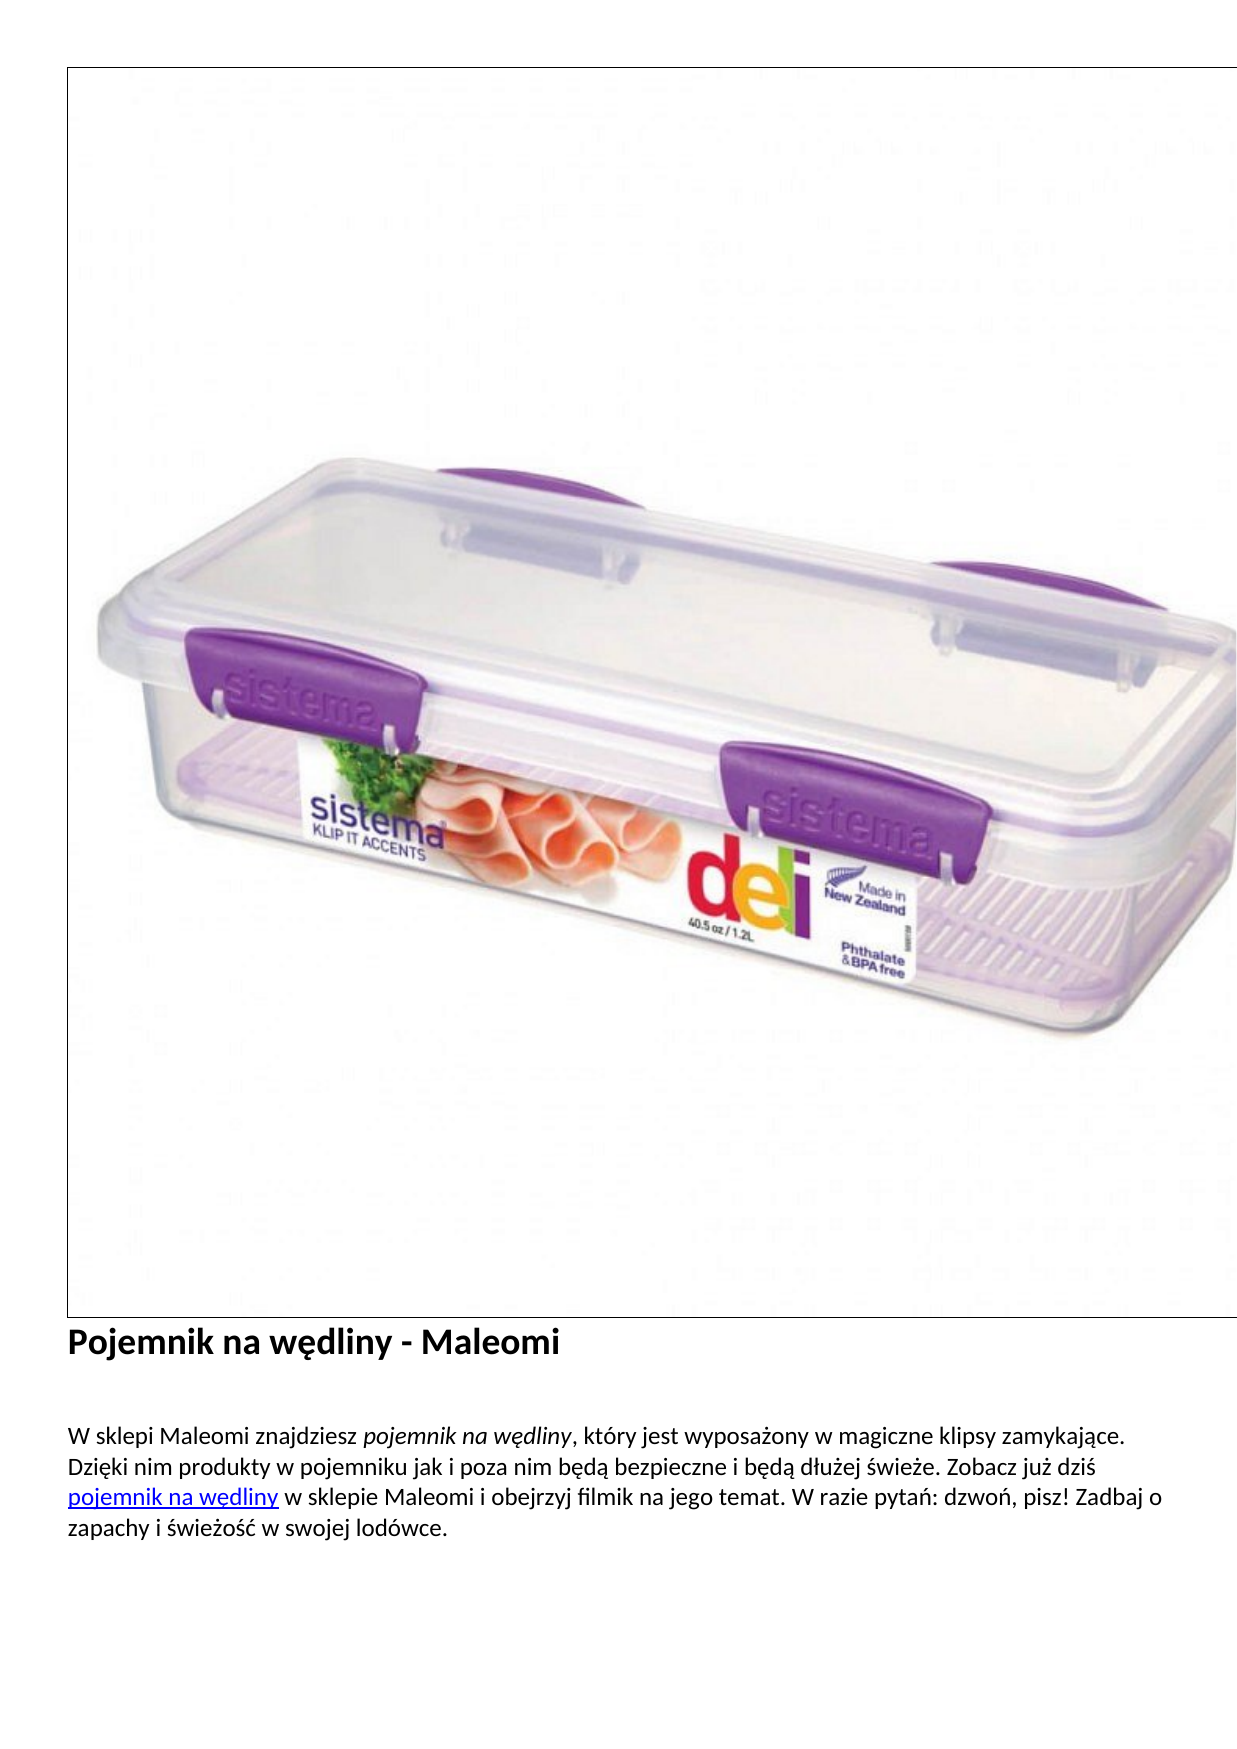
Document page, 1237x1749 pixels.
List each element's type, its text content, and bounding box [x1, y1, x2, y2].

picture [68, 68, 1237, 1317]
text W sklepi Maleomi znajdziesz pojemnik na wędliny, który jest wyposażony w magiczne klipsy zamykające. Dzięki nim produkty w pojemniku jak i poza nim będą bezpieczne i będą dłużej świeże. Zobacz już dziś pojemnik na wędliny w sklepie Maleomi i obejrzyj filmik na jego temat. W razie pytań: dzwoń, pisz! Zadbaj o zapachy i świeżość w swojej lodówce. [68, 1420, 1169, 1542]
text Pojemnik na wędliny - Maleomi [68, 1318, 1169, 1363]
